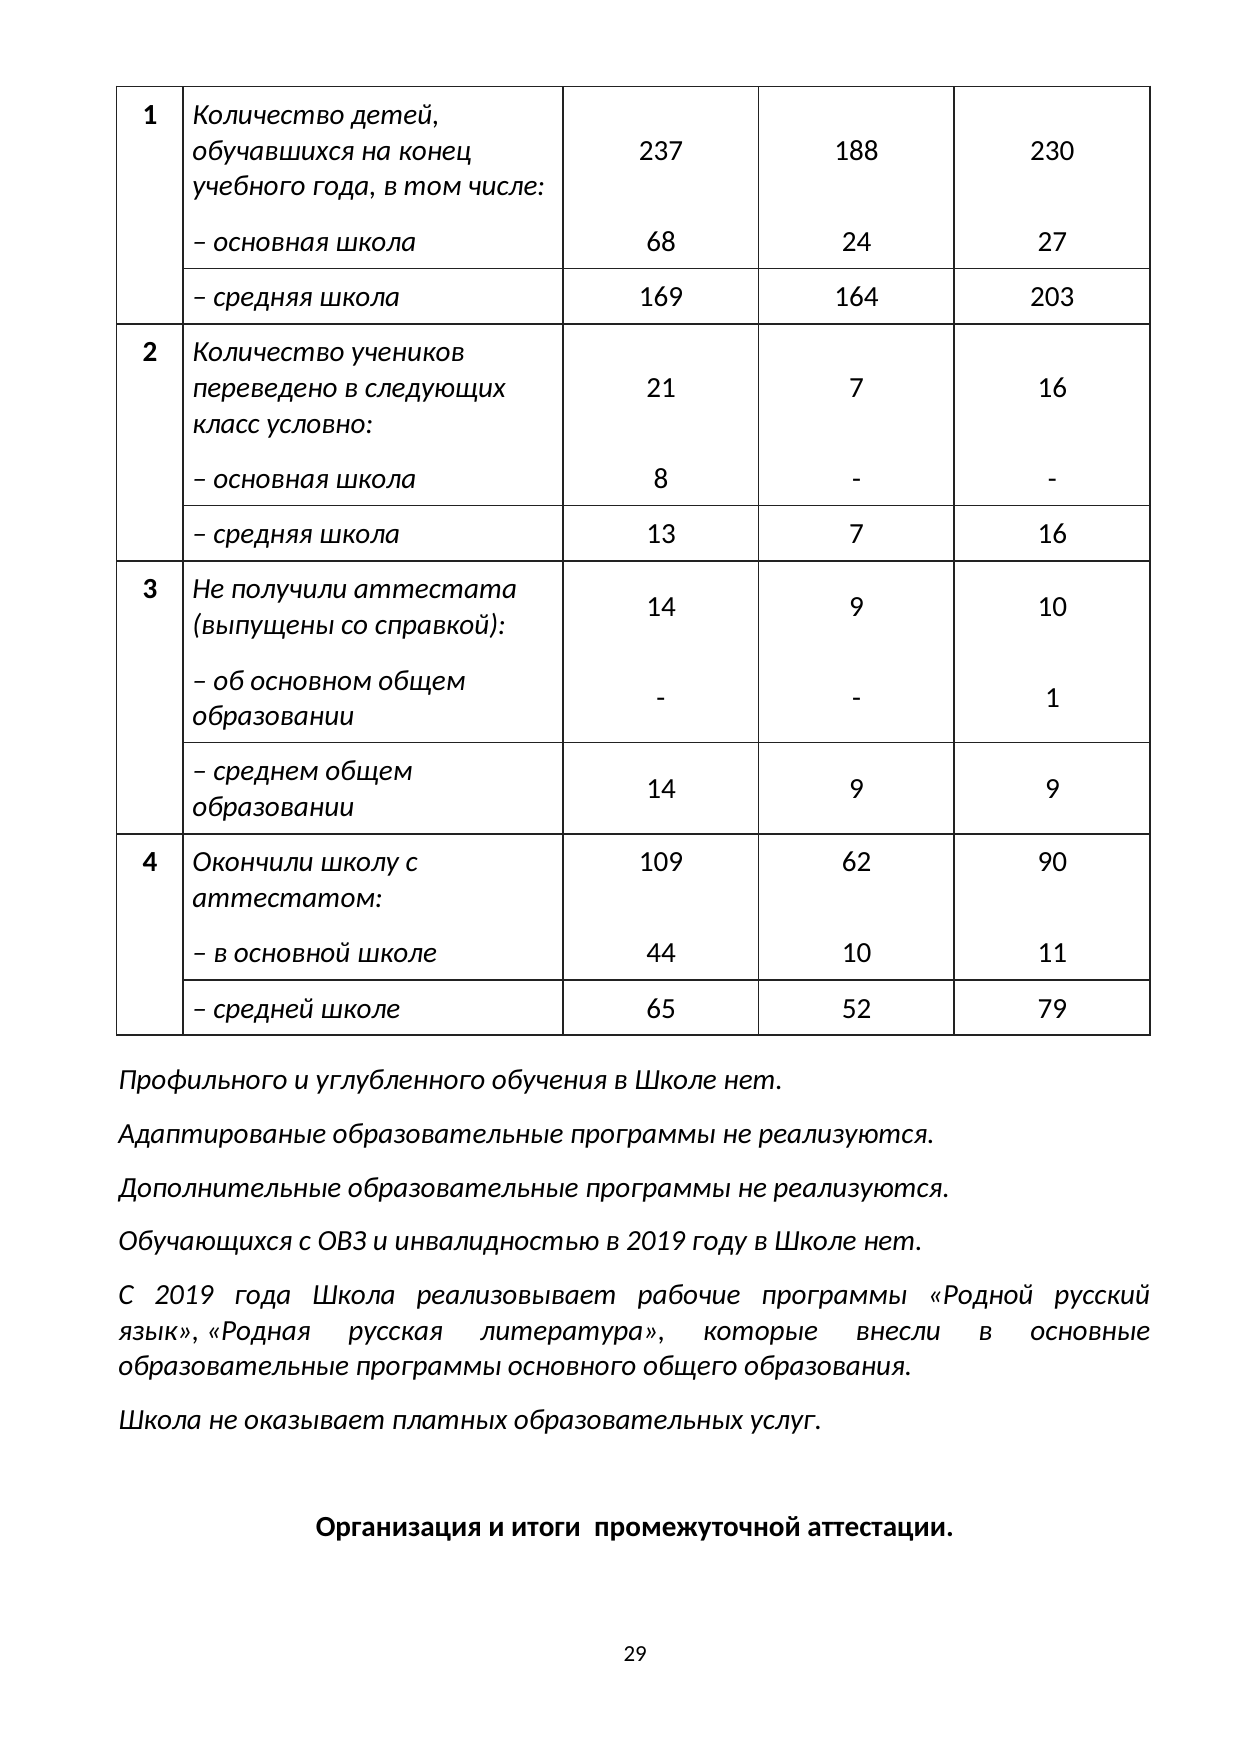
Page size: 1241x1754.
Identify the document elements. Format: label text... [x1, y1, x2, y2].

table_cell 14 [564, 562, 758, 651]
table_cell 1 [955, 651, 1149, 742]
table_cell – средней школе [184, 981, 562, 1034]
table_cell 52 [759, 981, 953, 1034]
table_cell 188 [759, 87, 953, 212]
table_cell 164 [759, 269, 953, 323]
table_cell 169 [564, 269, 758, 323]
table_cell 11 [955, 924, 1149, 979]
table_cell 62 [759, 835, 953, 924]
table_cell Не получили аттестата (выпущены со справкой): [184, 562, 562, 651]
table_cell 3 [117, 562, 182, 833]
table_cell - [564, 651, 758, 742]
table_cell 24 [759, 212, 953, 267]
table_cell - [759, 651, 953, 742]
table_cell – средняя школа [184, 269, 562, 323]
table_cell 68 [564, 212, 758, 267]
table_cell – средняя школа [184, 506, 562, 560]
table_cell 2 [117, 325, 182, 560]
text Адаптированые образовательные программы не реализуются. [118, 1115, 1152, 1151]
text Дополнительные образовательные программы не реализуются. [118, 1169, 1152, 1204]
table_cell 230 [955, 87, 1149, 212]
table_cell 1 [117, 87, 182, 323]
table_cell 16 [955, 506, 1149, 560]
table_cell – об основном общем образовании [184, 651, 562, 742]
table_cell 27 [955, 212, 1149, 267]
table_cell Количество детей, обучавшихся на конец учебного года, в том числе: [184, 87, 562, 212]
text Организация и итоги промежуточной аттестации. [118, 1508, 1152, 1544]
table_cell – основная школа [184, 449, 562, 505]
table_cell 10 [759, 924, 953, 979]
table_cell - [759, 449, 953, 505]
table_cell 16 [955, 325, 1149, 449]
table_cell 4 [117, 835, 182, 1034]
table_cell – в основной школе [184, 924, 562, 979]
table_cell 9 [955, 743, 1149, 833]
table_cell Количество учеников переведено в следующих класс условно: [184, 325, 562, 449]
text Школа не оказывает платных образовательных услуг. [118, 1401, 1152, 1436]
table_cell Окончили школу с аттестатом: [184, 835, 562, 924]
table_cell 237 [564, 87, 758, 212]
table_cell 203 [955, 269, 1149, 323]
table_cell 21 [564, 325, 758, 449]
table_cell 10 [955, 562, 1149, 651]
table_cell 79 [955, 981, 1149, 1034]
table_cell 14 [564, 743, 758, 833]
table_cell 8 [564, 449, 758, 505]
table_cell 9 [759, 743, 953, 833]
table_cell – среднем общем образовании [184, 743, 562, 833]
text Профильного и углубленного обучения в Школе нет. [118, 1061, 1152, 1097]
table_cell 7 [759, 506, 953, 560]
table_cell 44 [564, 924, 758, 979]
text С 2019 года Школа реализовывает рабочие программы «Родной русский язык», «Родная русская литература», которые внесли в основные образовательные программы основного общего образования. [118, 1276, 1152, 1383]
table_cell - [955, 449, 1149, 505]
table_cell 90 [955, 835, 1149, 924]
table_cell 13 [564, 506, 758, 560]
table_cell 9 [759, 562, 953, 651]
table_cell 7 [759, 325, 953, 449]
table_cell 65 [564, 981, 758, 1034]
table_cell – основная школа [184, 212, 562, 267]
table_cell 109 [564, 835, 758, 924]
text Обучающихся с ОВЗ и инвалидностью в 2019 году в Школе нет. [118, 1222, 1152, 1258]
